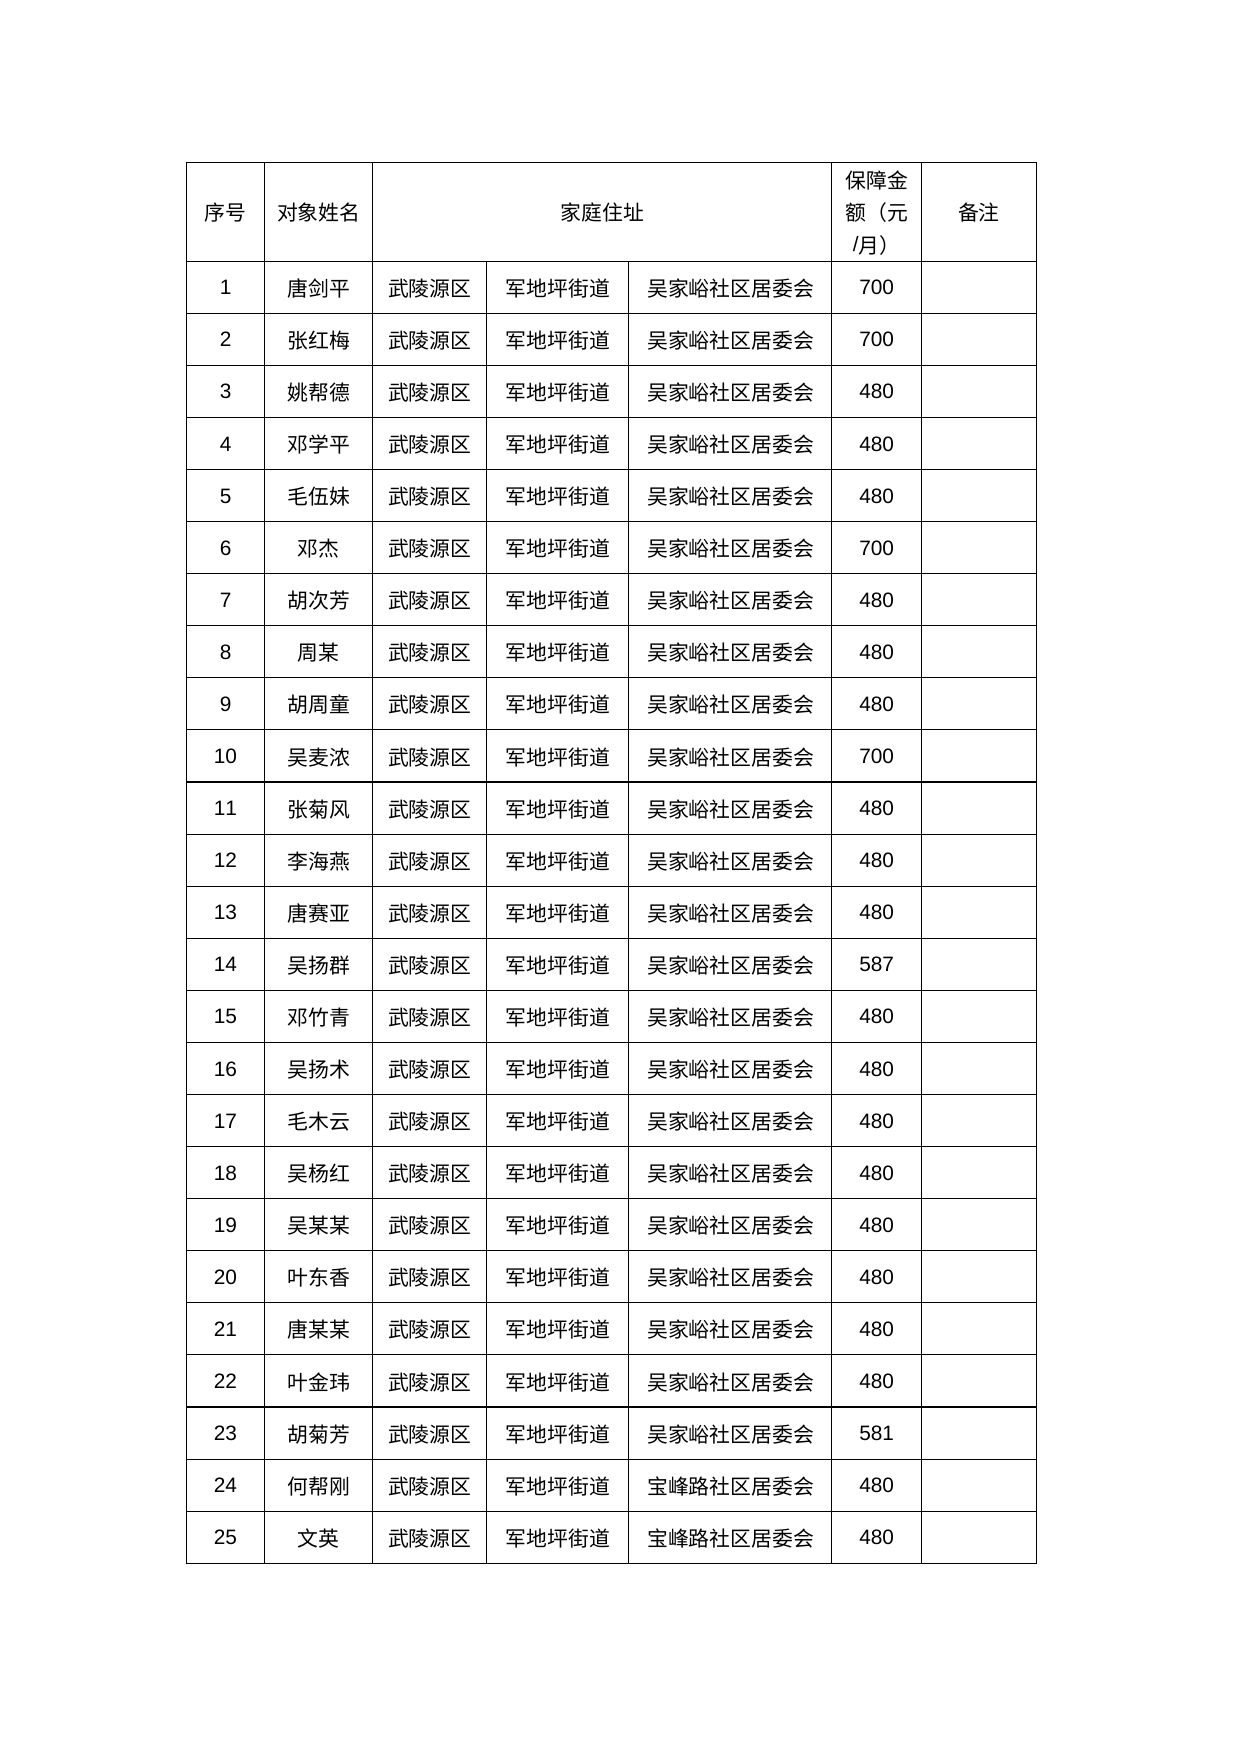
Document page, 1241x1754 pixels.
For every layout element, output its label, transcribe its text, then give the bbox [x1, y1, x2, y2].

table_cell 吴家峪社区居委会 [629, 366, 831, 417]
table_cell 吴家峪社区居委会 [629, 1251, 831, 1302]
table_cell 480 [832, 1355, 921, 1406]
table_cell 吴麦浓 [265, 730, 372, 781]
table_cell 480 [832, 1303, 921, 1354]
table_cell 700 [832, 262, 921, 313]
table_cell 唐赛亚 [265, 887, 372, 938]
table_header 保障金额（元/月） [832, 163, 921, 261]
table_cell 22 [187, 1355, 264, 1406]
table_cell [922, 1460, 1036, 1511]
table_cell 18 [187, 1147, 264, 1198]
table_cell 军地坪街道 [487, 366, 628, 417]
table_cell 6 [187, 522, 264, 573]
table_cell 11 [187, 783, 264, 833]
table_cell [922, 991, 1036, 1042]
table_cell 军地坪街道 [487, 835, 628, 886]
table_cell [922, 887, 1036, 938]
table_cell 吴家峪社区居委会 [629, 991, 831, 1042]
table_cell 吴扬术 [265, 1043, 372, 1094]
table_cell 军地坪街道 [487, 1199, 628, 1250]
table_cell 武陵源区 [373, 1147, 486, 1198]
table_cell 480 [832, 1460, 921, 1511]
table_cell 军地坪街道 [487, 418, 628, 469]
table_cell 480 [832, 366, 921, 417]
table_cell 480 [832, 991, 921, 1042]
table_cell 8 [187, 626, 264, 677]
table_cell [922, 262, 1036, 313]
table_cell 7 [187, 574, 264, 625]
table_cell 武陵源区 [373, 418, 486, 469]
table_cell 邓学平 [265, 418, 372, 469]
table_cell 宝峰路社区居委会 [629, 1460, 831, 1511]
table_header 备注 [922, 163, 1036, 261]
table_cell 吴杨红 [265, 1147, 372, 1198]
table_cell 700 [832, 314, 921, 365]
table_cell [922, 1303, 1036, 1354]
table_cell 吴家峪社区居委会 [629, 678, 831, 729]
table_cell [922, 1199, 1036, 1250]
table_cell 武陵源区 [373, 574, 486, 625]
table_cell [922, 678, 1036, 729]
table_cell 何帮刚 [265, 1460, 372, 1511]
table_cell 吴家峪社区居委会 [629, 835, 831, 886]
table_cell [922, 1408, 1036, 1458]
table_cell 武陵源区 [373, 314, 486, 365]
table_cell 吴家峪社区居委会 [629, 939, 831, 990]
table_cell 周某 [265, 626, 372, 677]
table_cell 张红梅 [265, 314, 372, 365]
table_cell 胡周童 [265, 678, 372, 729]
table_cell 文英 [265, 1512, 372, 1563]
table_cell 21 [187, 1303, 264, 1354]
table_cell 23 [187, 1408, 264, 1458]
table_cell 姚帮德 [265, 366, 372, 417]
table_cell 吴家峪社区居委会 [629, 522, 831, 573]
table_cell 吴家峪社区居委会 [629, 574, 831, 625]
table_cell [922, 470, 1036, 521]
table_cell 武陵源区 [373, 730, 486, 781]
table_cell 唐某某 [265, 1303, 372, 1354]
table_cell 军地坪街道 [487, 1043, 628, 1094]
table_cell 12 [187, 835, 264, 886]
table_cell 吴家峪社区居委会 [629, 1303, 831, 1354]
table_cell [922, 574, 1036, 625]
table_cell 480 [832, 626, 921, 677]
table_cell 军地坪街道 [487, 678, 628, 729]
table_cell 军地坪街道 [487, 939, 628, 990]
table_cell 军地坪街道 [487, 887, 628, 938]
table_header 家庭住址 [373, 163, 831, 261]
table_cell 唐剑平 [265, 262, 372, 313]
table_cell 军地坪街道 [487, 1355, 628, 1406]
table_cell 13 [187, 887, 264, 938]
table_cell 毛伍妹 [265, 470, 372, 521]
table_cell 20 [187, 1251, 264, 1302]
table_cell 武陵源区 [373, 522, 486, 573]
table_cell 480 [832, 1147, 921, 1198]
table_cell [922, 522, 1036, 573]
table_cell 581 [832, 1408, 921, 1458]
table_cell 军地坪街道 [487, 574, 628, 625]
table_cell 军地坪街道 [487, 991, 628, 1042]
table_cell 19 [187, 1199, 264, 1250]
table_cell 3 [187, 366, 264, 417]
table_cell 宝峰路社区居委会 [629, 1512, 831, 1563]
table_cell 吴家峪社区居委会 [629, 418, 831, 469]
table_cell 700 [832, 522, 921, 573]
table_cell 军地坪街道 [487, 470, 628, 521]
table_cell 武陵源区 [373, 1303, 486, 1354]
table_cell 480 [832, 835, 921, 886]
table_cell 武陵源区 [373, 1251, 486, 1302]
table_cell 480 [832, 887, 921, 938]
table_cell 10 [187, 730, 264, 781]
table_cell 4 [187, 418, 264, 469]
table_cell 587 [832, 939, 921, 990]
table_cell 吴家峪社区居委会 [629, 1199, 831, 1250]
table_cell 武陵源区 [373, 262, 486, 313]
table_cell 吴扬群 [265, 939, 372, 990]
table_cell 吴家峪社区居委会 [629, 887, 831, 938]
table_cell [922, 1355, 1036, 1406]
table_cell 480 [832, 678, 921, 729]
table_cell 武陵源区 [373, 1408, 486, 1458]
table_cell [922, 835, 1036, 886]
table_cell [922, 1043, 1036, 1094]
table_cell 吴家峪社区居委会 [629, 626, 831, 677]
table_cell 吴家峪社区居委会 [629, 470, 831, 521]
table_cell 14 [187, 939, 264, 990]
table_cell 邓杰 [265, 522, 372, 573]
table_cell 480 [832, 418, 921, 469]
table_cell 军地坪街道 [487, 1095, 628, 1146]
table_cell 武陵源区 [373, 1512, 486, 1563]
table_cell 军地坪街道 [487, 262, 628, 313]
table_cell [922, 366, 1036, 417]
table_cell 吴家峪社区居委会 [629, 314, 831, 365]
table_cell 480 [832, 1512, 921, 1563]
table_cell 军地坪街道 [487, 522, 628, 573]
table_cell 5 [187, 470, 264, 521]
table_cell [922, 783, 1036, 833]
table_cell 武陵源区 [373, 626, 486, 677]
table_cell [922, 314, 1036, 365]
table_header 对象姓名 [265, 163, 372, 261]
table_cell 武陵源区 [373, 835, 486, 886]
table_cell [922, 1251, 1036, 1302]
table_cell 吴家峪社区居委会 [629, 1355, 831, 1406]
table_cell 叶东香 [265, 1251, 372, 1302]
table_cell 武陵源区 [373, 939, 486, 990]
table_cell 邓竹青 [265, 991, 372, 1042]
table_cell 武陵源区 [373, 887, 486, 938]
table_cell 480 [832, 1043, 921, 1094]
table_cell 480 [832, 783, 921, 833]
table_cell 武陵源区 [373, 1095, 486, 1146]
table_cell 16 [187, 1043, 264, 1094]
table_cell 武陵源区 [373, 678, 486, 729]
table_cell 武陵源区 [373, 470, 486, 521]
table_cell [922, 1512, 1036, 1563]
table_cell [922, 626, 1036, 677]
table_cell 军地坪街道 [487, 730, 628, 781]
table_cell 武陵源区 [373, 783, 486, 833]
table_cell 武陵源区 [373, 991, 486, 1042]
table_cell [922, 939, 1036, 990]
table_cell 胡次芳 [265, 574, 372, 625]
table_cell 480 [832, 1095, 921, 1146]
table_cell 吴家峪社区居委会 [629, 783, 831, 833]
table_cell 1 [187, 262, 264, 313]
table_cell [922, 1095, 1036, 1146]
table_cell 24 [187, 1460, 264, 1511]
table_cell 军地坪街道 [487, 1251, 628, 1302]
table_cell 军地坪街道 [487, 1512, 628, 1563]
table_cell [922, 730, 1036, 781]
table_cell 吴家峪社区居委会 [629, 1043, 831, 1094]
table_cell 武陵源区 [373, 1355, 486, 1406]
table_cell 15 [187, 991, 264, 1042]
table_cell 吴某某 [265, 1199, 372, 1250]
table_cell 叶金玮 [265, 1355, 372, 1406]
table_cell 军地坪街道 [487, 1408, 628, 1458]
table_cell 2 [187, 314, 264, 365]
table_cell 25 [187, 1512, 264, 1563]
table_cell 17 [187, 1095, 264, 1146]
table_cell 李海燕 [265, 835, 372, 886]
table_cell 武陵源区 [373, 1043, 486, 1094]
table_cell 700 [832, 730, 921, 781]
table_cell 军地坪街道 [487, 1147, 628, 1198]
table_cell 吴家峪社区居委会 [629, 1408, 831, 1458]
table_cell 武陵源区 [373, 1199, 486, 1250]
table_cell 武陵源区 [373, 366, 486, 417]
table_cell 9 [187, 678, 264, 729]
table_cell 军地坪街道 [487, 1460, 628, 1511]
table_cell 480 [832, 470, 921, 521]
table_cell 张菊风 [265, 783, 372, 833]
table_cell 胡菊芳 [265, 1408, 372, 1458]
table_cell 军地坪街道 [487, 783, 628, 833]
table_cell [922, 418, 1036, 469]
table_header 序号 [187, 163, 264, 261]
table_cell 毛木云 [265, 1095, 372, 1146]
table_cell 吴家峪社区居委会 [629, 262, 831, 313]
table_cell 武陵源区 [373, 1460, 486, 1511]
table_cell 吴家峪社区居委会 [629, 1095, 831, 1146]
table_cell 吴家峪社区居委会 [629, 730, 831, 781]
table_cell 军地坪街道 [487, 626, 628, 677]
table_cell 军地坪街道 [487, 314, 628, 365]
table_cell 吴家峪社区居委会 [629, 1147, 831, 1198]
table_cell 480 [832, 574, 921, 625]
table_cell 480 [832, 1251, 921, 1302]
table_cell [922, 1147, 1036, 1198]
table_cell 480 [832, 1199, 921, 1250]
table_cell 军地坪街道 [487, 1303, 628, 1354]
